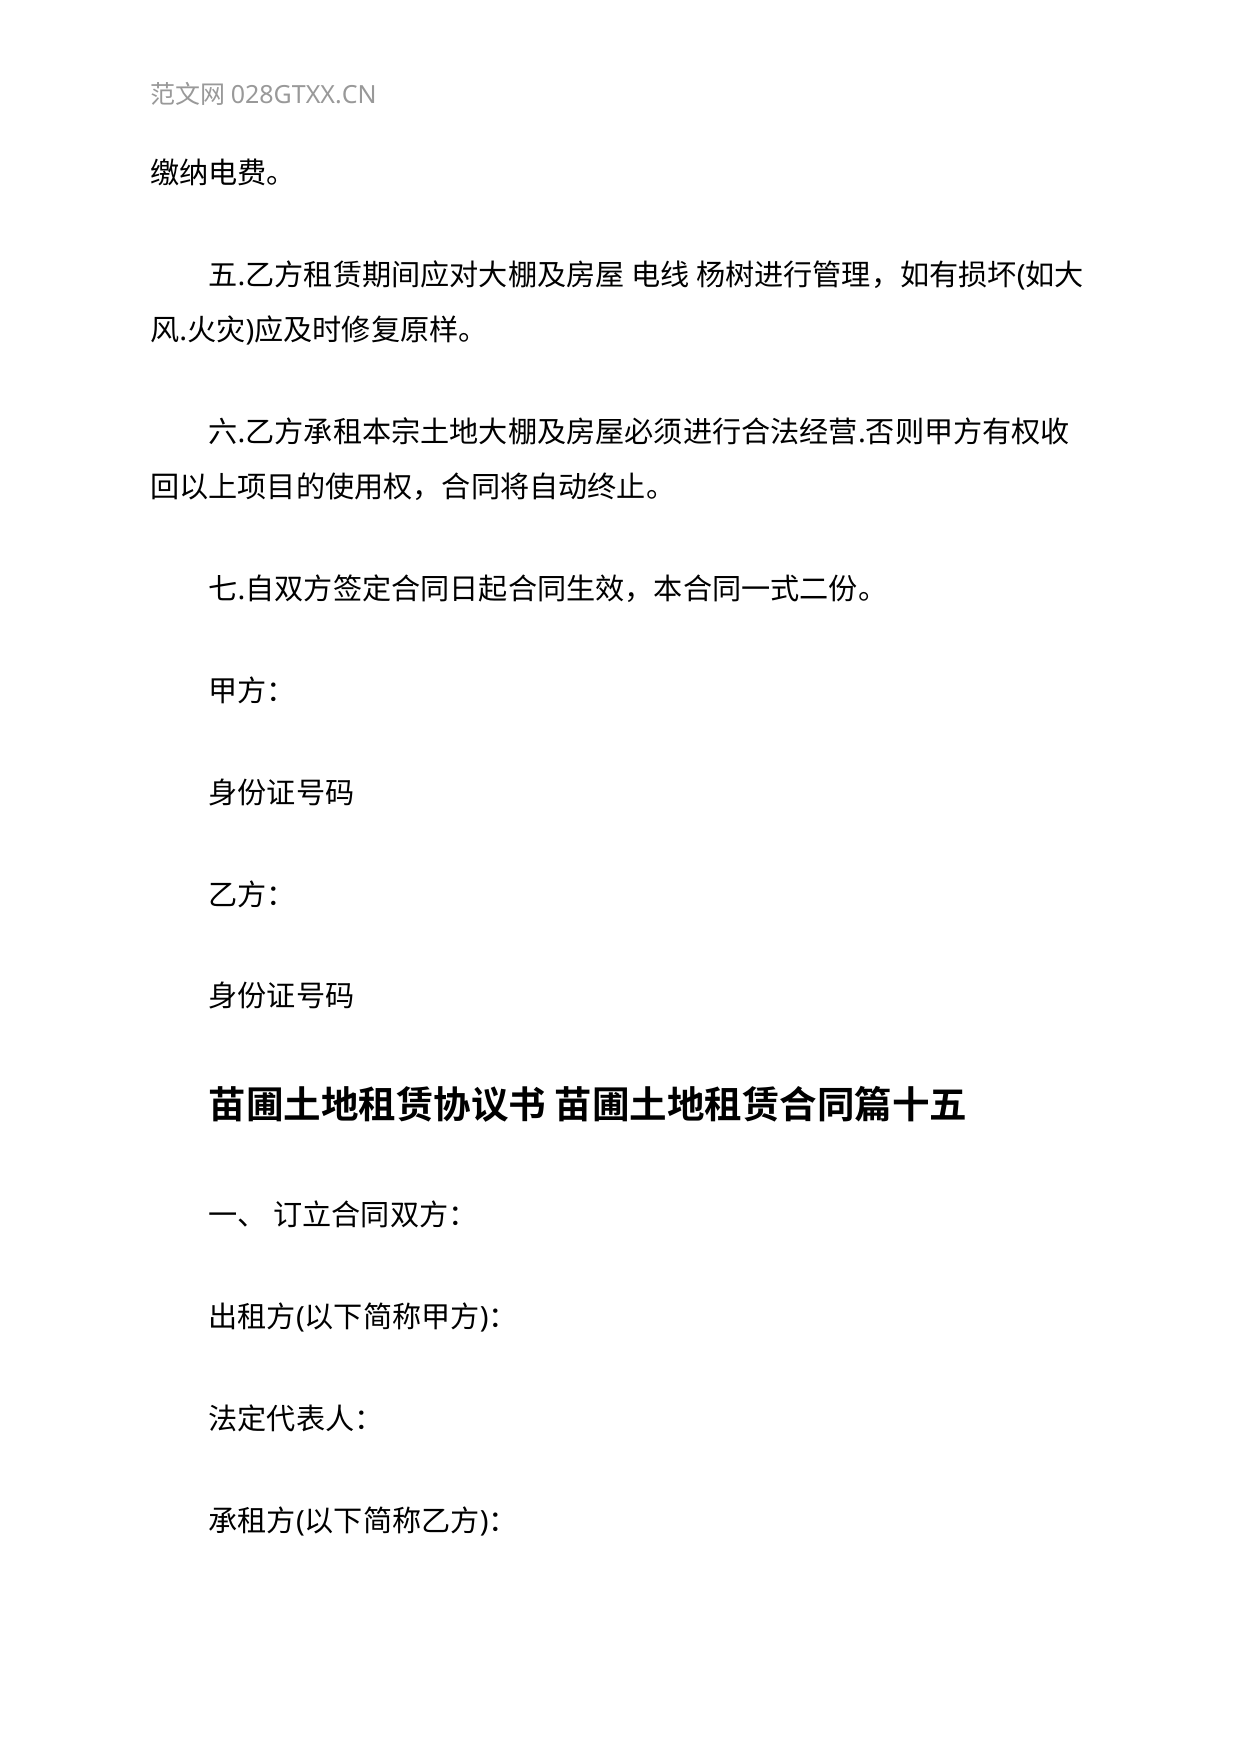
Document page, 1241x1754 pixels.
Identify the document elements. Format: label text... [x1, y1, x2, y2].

text 七.自双方签定合同日起合同生效，本合同一式二份。 [150, 566, 1090, 608]
text 出租方(以下简称甲方)： [150, 1294, 1090, 1336]
text 身份证号码 [150, 973, 1090, 1015]
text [150, 150, 1090, 192]
text 身份证号码 [150, 769, 1090, 812]
text 乙方： [150, 871, 1090, 913]
text 一、 订立合同双方： [150, 1192, 1090, 1234]
text 甲方： [150, 667, 1090, 710]
text 承租方(以下简称乙方)： [150, 1497, 1090, 1540]
text 法定代表人： [150, 1396, 1090, 1438]
text 五.乙方租赁期间应对大棚及房屋 电线 杨树进行管理，如有损坏(如大风.火灾)应及时修复原样。 [150, 252, 1090, 349]
text 六.乙方承租本宗土地大棚及房屋必须进行合法经营.否则甲方有权收回以上项目的使用权，合同将自动终止。 [150, 409, 1090, 506]
text 苗圃土地租赁协议书 苗圃土地租赁合同篇十五 [150, 1074, 1090, 1129]
